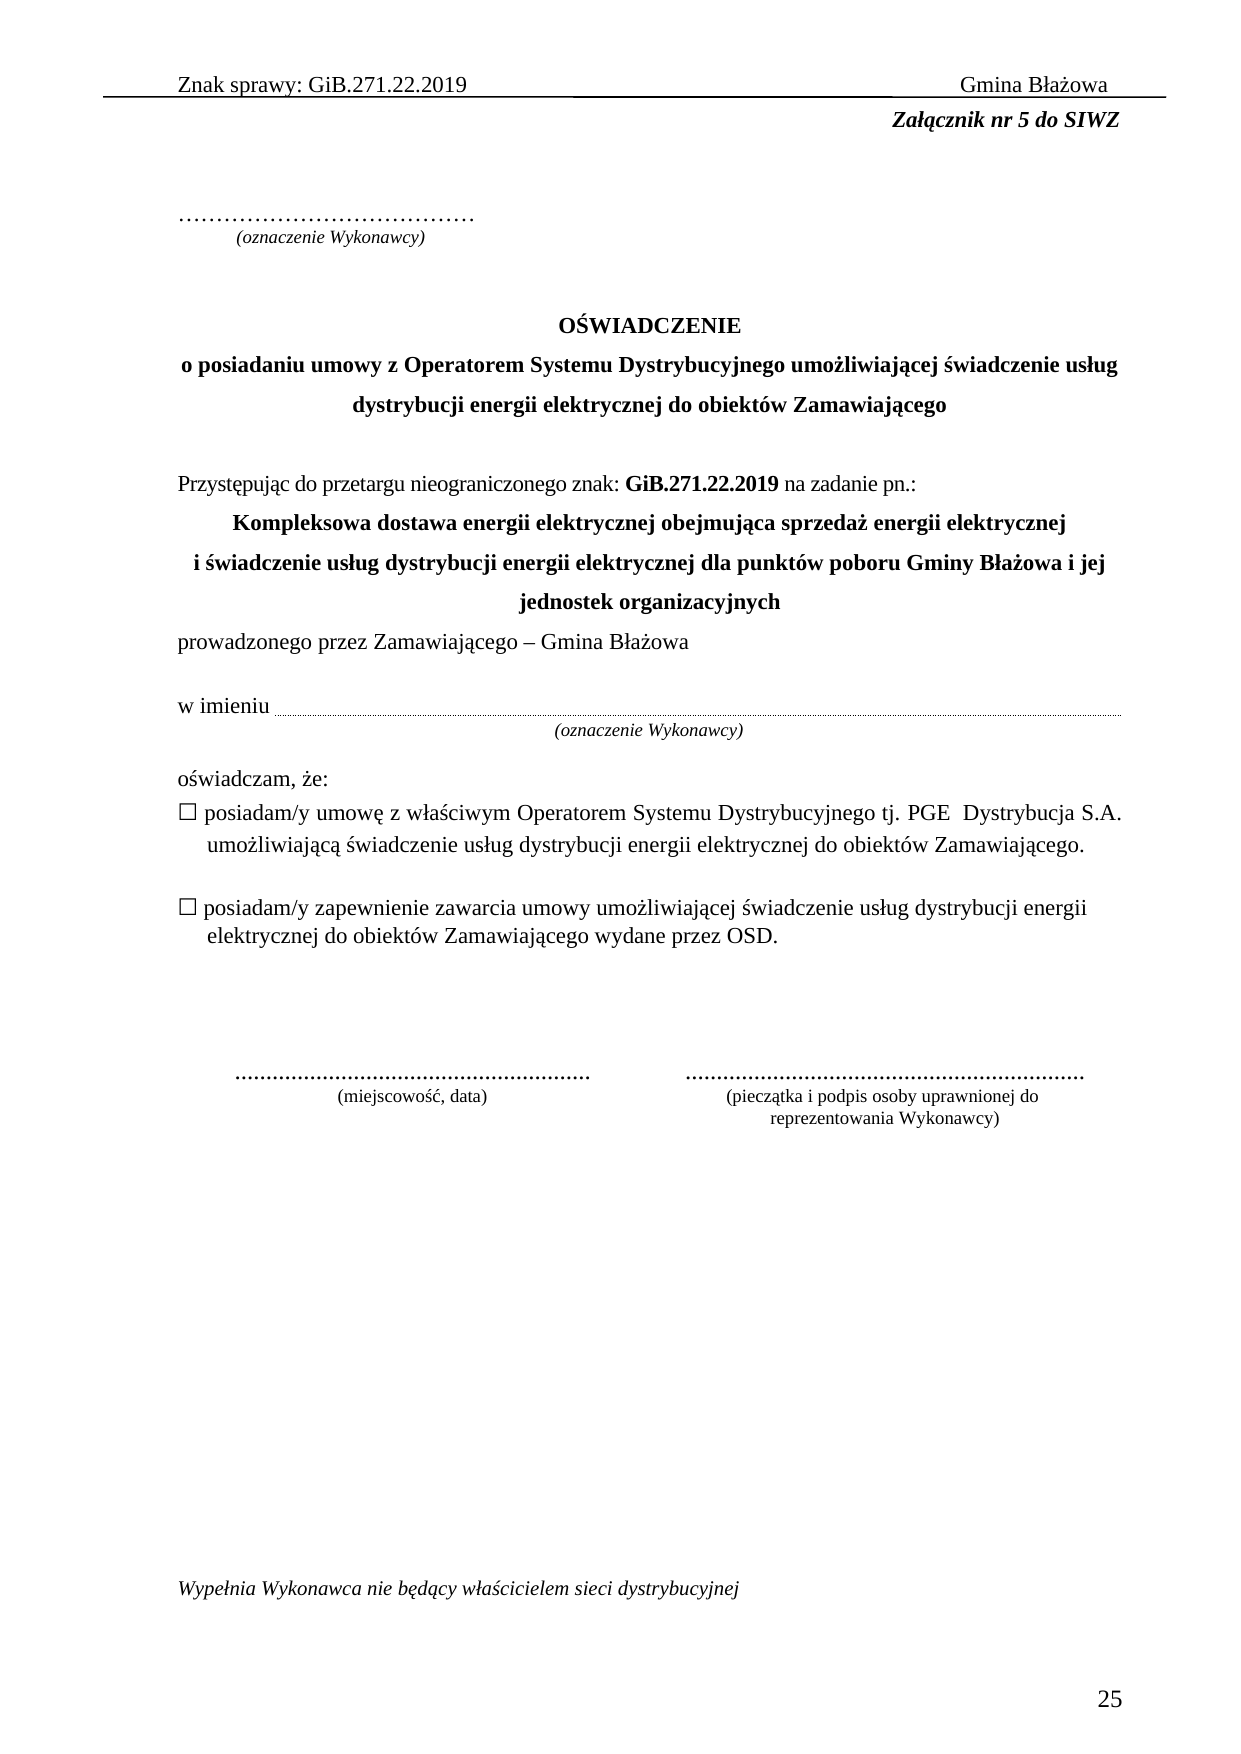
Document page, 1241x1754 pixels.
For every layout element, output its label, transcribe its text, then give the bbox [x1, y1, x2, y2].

text posiadam/y zapewnienie zawarcia umowy umożliwiającej świadczenie usług dystrybucji energii elektrycznej do obiektów Zamawiającego wydane przez OSD. [177, 891, 1122, 949]
text (oznaczenie Wykonawcy) [177, 719, 1122, 740]
table_header ................................................................ (pieczątka i podpis osoby uprawnionej do reprezentowania Wykonawcy) [648, 1028, 1122, 1128]
text Kompleksowa dostawa energii elektrycznej obejmująca sprzedaż energii elektrycznej i świadczenie usług dystrybucji energii elektrycznej dla punktów poboru Gminy Błażowa i jej jednostek organizacyjnych [177, 509, 1122, 615]
text posiadam/y umowę z właściwym Operatorem Systemu Dystrybucyjnego tj. PGE Dystrybucja S.A. umożliwiającą świadczenie usług dystrybucji energii elektrycznej do obiektów Zamawiającego. [177, 796, 1122, 857]
text Załącznik nr 5 do SIWZ [177, 106, 1122, 133]
text Przystępując do przetargu nieograniczonego znak: GiB.271.22.2019 na zadanie pn.: [177, 470, 1122, 496]
text o posiadaniu umowy z Operatorem Systemu Dystrybucyjnego umożliwiającej świadczenie usług dystrybucji energii elektrycznej do obiektów Zamawiającego [177, 352, 1122, 417]
text ………………………………… [177, 200, 1122, 226]
text w imieniu [177, 692, 1122, 719]
text OŚWIADCZENIE [177, 312, 1122, 338]
text oświadczam, że: [177, 765, 1122, 792]
text Wypełnia Wykonawca nie będący właścicielem sieci dystrybucyjnej [177, 1576, 1122, 1600]
text prowadzonego przez Zamawiającego – Gmina Błażowa [177, 628, 1122, 654]
table_header ......................................................... (miejscowość, data) [177, 1028, 648, 1128]
text (oznaczenie Wykonawcy) [177, 226, 1122, 248]
